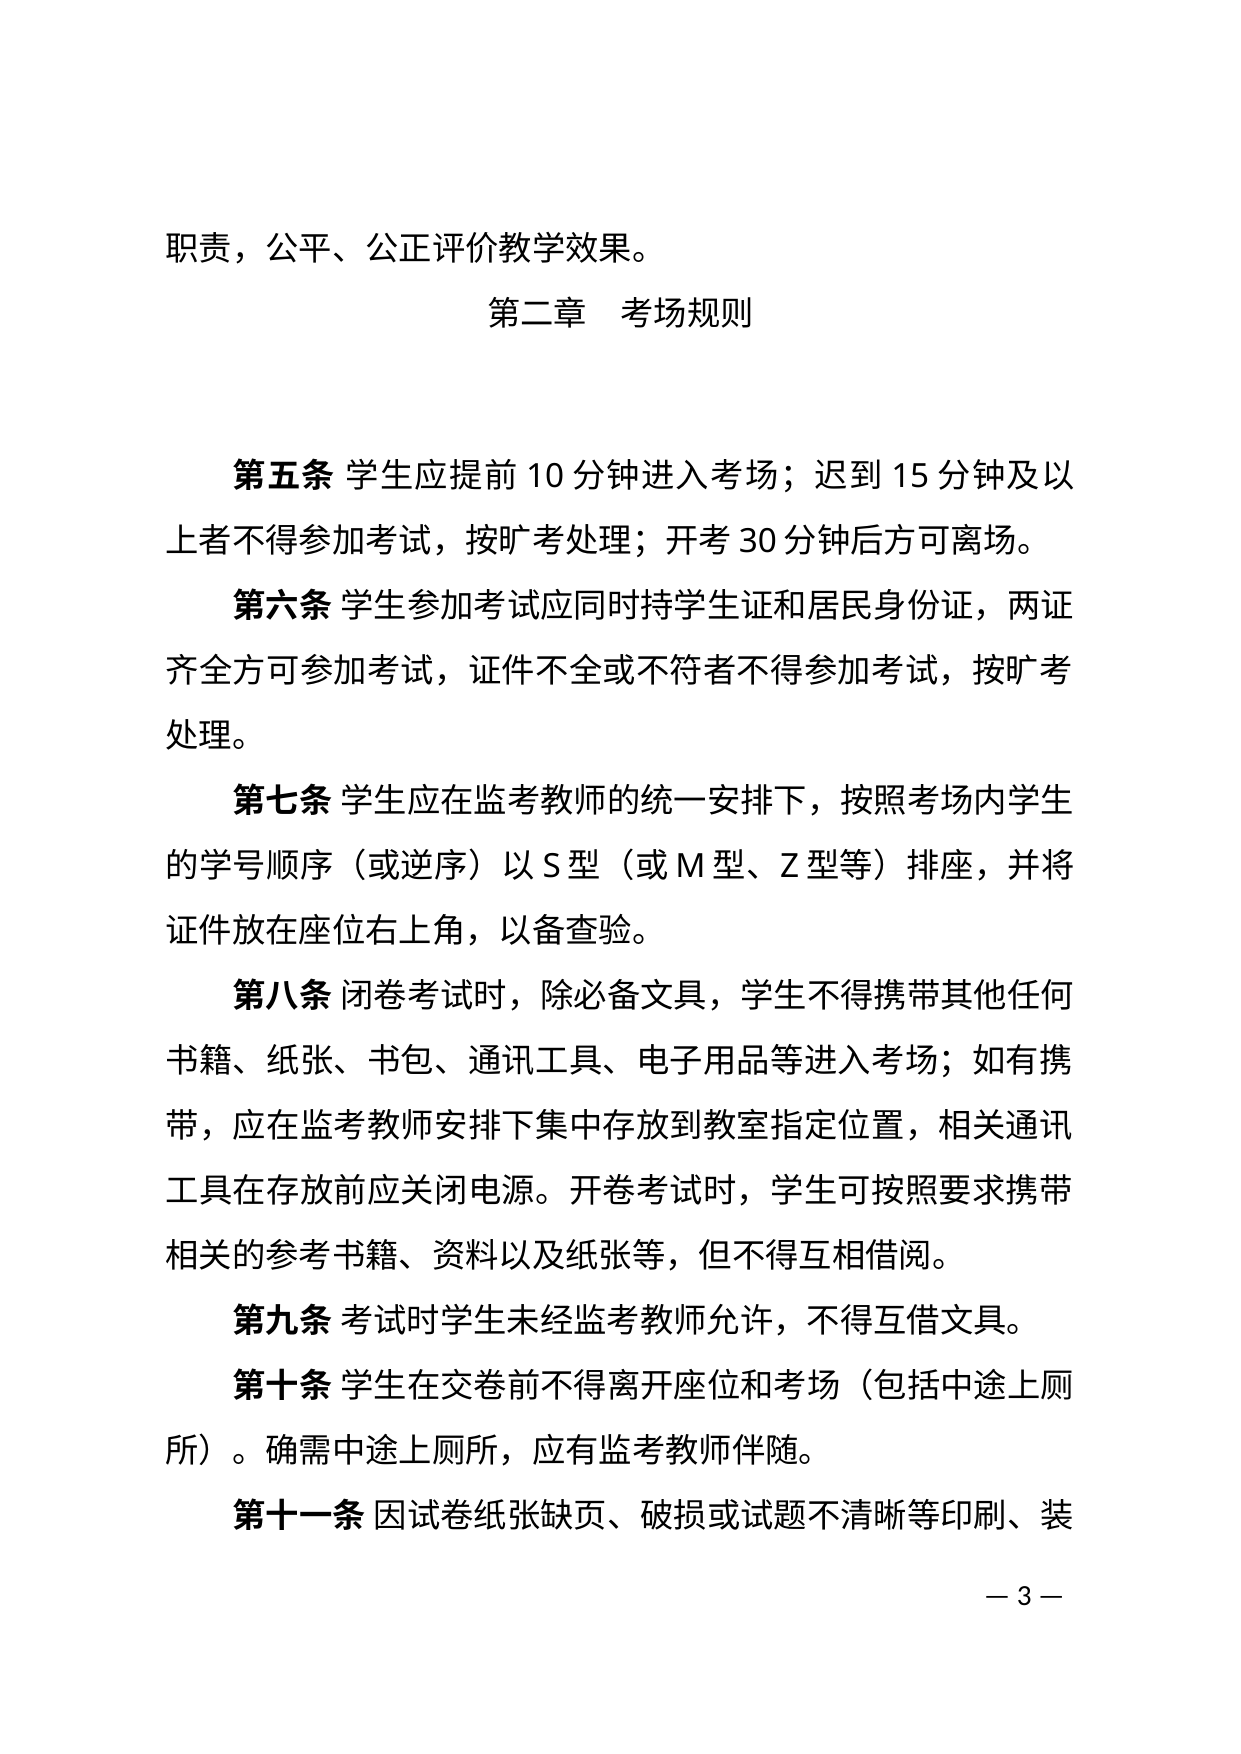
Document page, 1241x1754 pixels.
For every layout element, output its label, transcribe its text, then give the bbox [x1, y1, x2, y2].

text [165, 1480, 1075, 1545]
text 第十条 学生在交卷前不得离开座位和考场（包括中途上厕所）。确需中途上厕所，应有监考教师伴随。 [165, 1350, 1075, 1480]
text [165, 214, 1075, 279]
text 第八条 闭卷考试时，除必备文具，学生不得携带其他任何书籍、纸张、书包、通讯工具、电子用品等进入考场；如有携带，应在监考教师安排下集中存放到教室指定位置，相关通讯工具在存放前应关闭电源。开卷考试时，学生可按照要求携带相关的参考书籍、资料以及纸张等，但不得互相借阅。 [165, 960, 1075, 1285]
text 第六条 学生参加考试应同时持学生证和居民身份证，两证齐全方可参加考试，证件不全或不符者不得参加考试，按旷考处理。 [165, 570, 1075, 765]
text 第五条 学生应提前10分钟进入考场；迟到15分钟及以上者不得参加考试，按旷考处理；开考30分钟后方可离场。 [165, 440, 1075, 570]
text 第七条 学生应在监考教师的统一安排下，按照考场内学生的学号顺序（或逆序）以S型（或M型、Z型等）排座，并将证件放在座位右上角，以备查验。 [165, 765, 1075, 960]
text 第二章 考场规则 [165, 279, 1075, 344]
text 第九条 考试时学生未经监考教师允许，不得互借文具。 [165, 1285, 1075, 1350]
